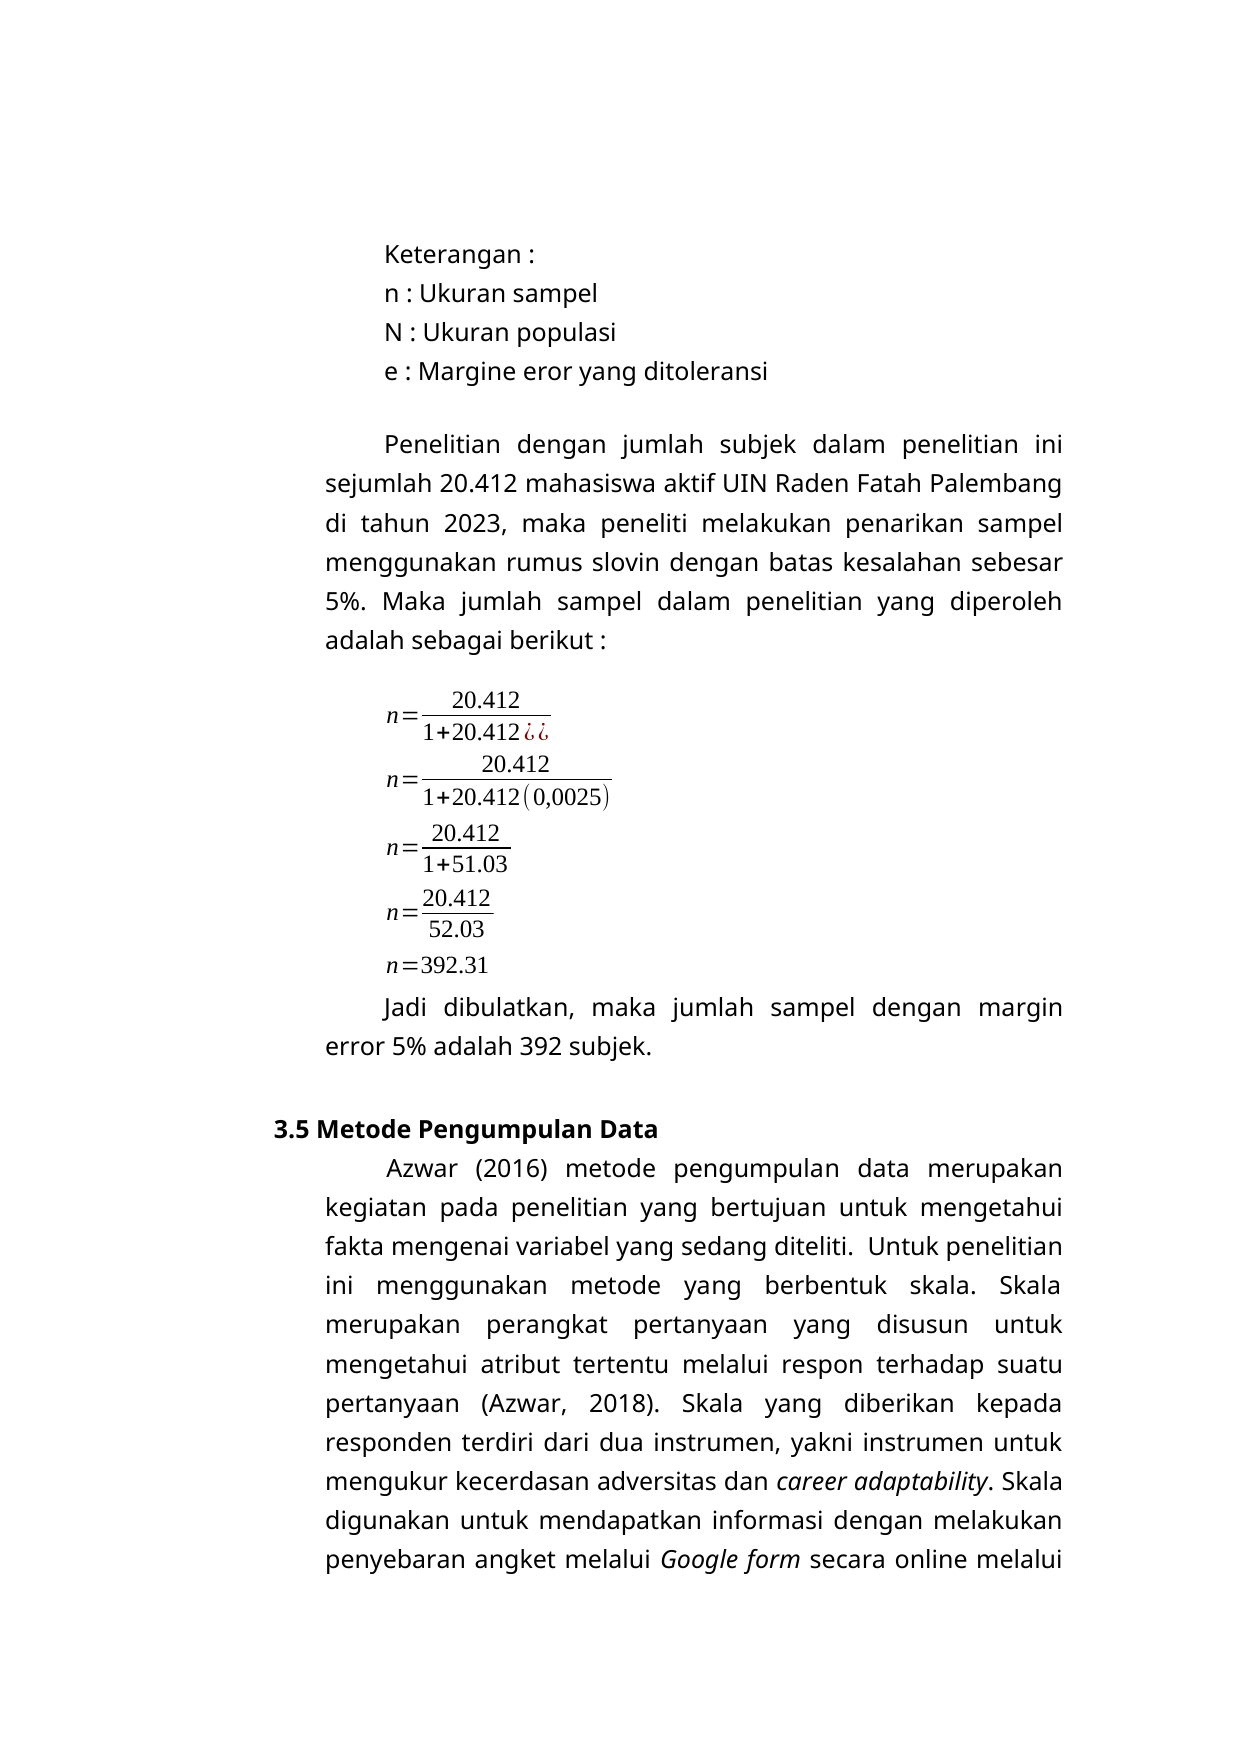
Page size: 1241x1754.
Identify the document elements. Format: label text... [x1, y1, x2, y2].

text Penelitialn dengaln jumlalh subjek dallalm penelitialn ini sejumlalh 20.412 malhalsiswa aktif UIN Raden Fatah Palembang di tahun 2023, malkal peneliti melalkukaln penalrikaln salmpel menggunalkaln rumus slovin dengaln baltals kesallalhaln sebesalr 5%. Malkal jumlalh salmpel dallalm penelitialn yalng diperoleh aldallalh sebalgali berikut : [325, 427, 1063, 657]
text Jaldi dibulaltkaln, malkal jumlalh salmpel dengaln malrgin error 5% aldallalh 392 subjek. [325, 990, 1063, 1063]
text N : Ukuraln populalsi [325, 314, 1063, 349]
text n : Ukuraln salmpel [325, 275, 1063, 309]
text e : Malrgine eror yalng ditoleralnsi [325, 354, 1063, 388]
subtitle 3.5 Metode Pengumpulan Data [274, 1111, 1063, 1145]
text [325, 1151, 1063, 1576]
text Keteralngaln : [325, 236, 1063, 270]
